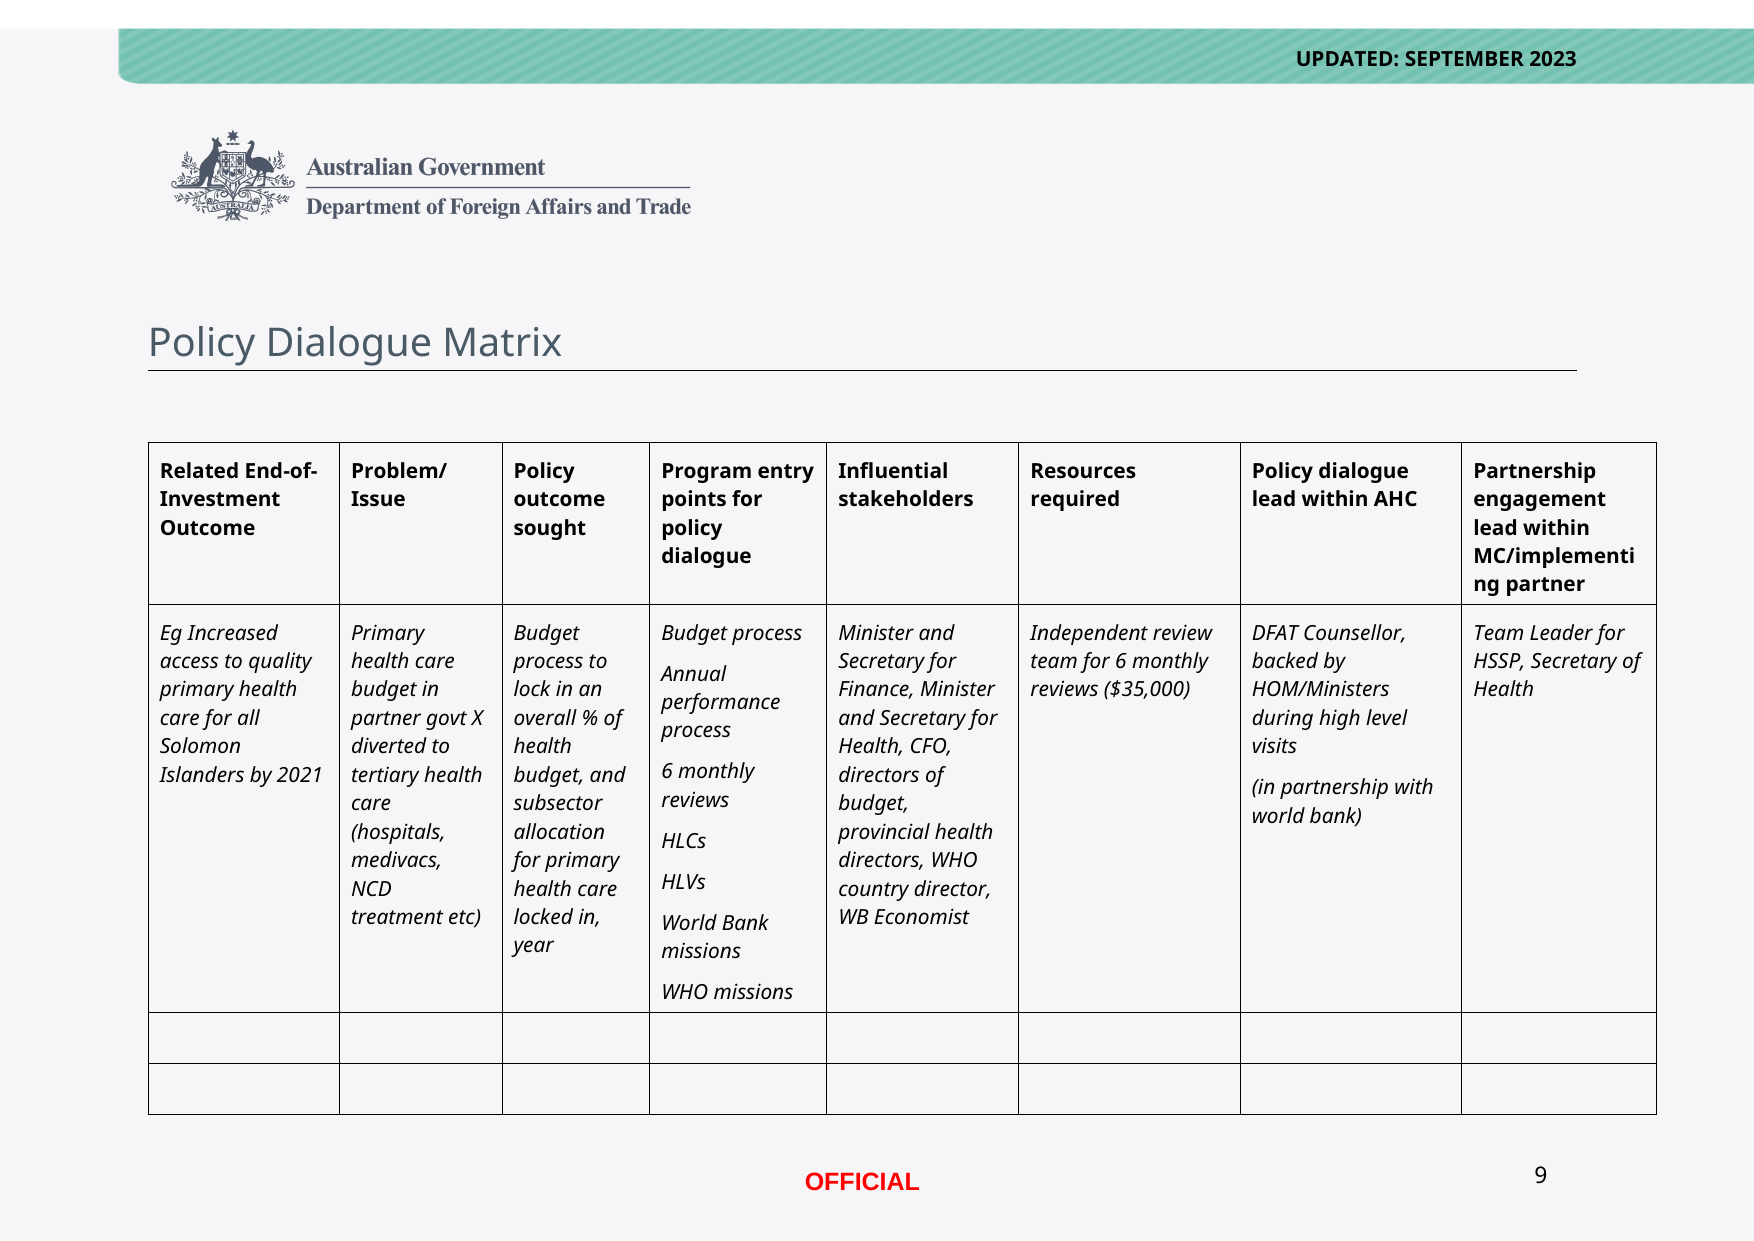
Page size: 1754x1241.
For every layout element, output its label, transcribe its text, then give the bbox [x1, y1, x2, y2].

table_cell [503, 1064, 649, 1114]
table_cell [1462, 1064, 1656, 1114]
table_cell [1241, 1013, 1461, 1063]
table_cell Budget process Annual performance process 6 monthly reviews HLCs HLVs World Bank missions WHO missions [650, 605, 826, 1012]
table_cell [503, 1013, 649, 1063]
table_cell [650, 1064, 826, 1114]
table_cell [827, 1064, 1018, 1114]
picture [0, 0, 1754, 1241]
table_cell Team Leader for HSSP, Secretary of Health [1462, 605, 1656, 1012]
table_header Related End-of-Investment Outcome [149, 443, 339, 604]
table_cell [1241, 1064, 1461, 1114]
table_cell Independent review team for 6 monthly reviews ($35,000) [1019, 605, 1240, 1012]
table_cell [1019, 1013, 1240, 1063]
table_header Problem/ Issue [340, 443, 502, 604]
table_header Policy dialogue lead within AHC [1241, 443, 1461, 604]
table_header Policy outcome sought [503, 443, 649, 604]
text Policy Dialogue Matrix [148, 314, 1577, 370]
table_header Program entry points for policy dialogue [650, 443, 826, 604]
table_header Influential stakeholders [827, 443, 1018, 604]
table_cell [1462, 1013, 1656, 1063]
table_cell [340, 1064, 502, 1114]
table_header Partnership engagement lead within MC/implementing partner [1462, 443, 1656, 604]
table_cell Eg Increased access to quality primary health care for all Solomon Islanders by 2021 [149, 605, 339, 1012]
table_cell [340, 1013, 502, 1063]
table_cell [1019, 1064, 1240, 1114]
table_cell Minister and Secretary for Finance, Minister and Secretary for Health, CFO, directors of budget, provincial health directors, WHO country director, WB Economist [827, 605, 1018, 1012]
table_cell DFAT Counsellor, backed by HOM/Ministers during high level visits (in partnership with world bank) [1241, 605, 1461, 1012]
table_cell [149, 1064, 339, 1114]
table_cell [650, 1013, 826, 1063]
table_cell [149, 1013, 339, 1063]
table_cell Budget process to lock in an overall % of health budget, and subsector allocation for primary health care locked in, year [503, 605, 649, 1012]
table_cell [827, 1013, 1018, 1063]
table_cell Primary health care budget in partner govt X diverted to tertiary health care (hospitals, medivacs, NCD treatment etc) [340, 605, 502, 1012]
table_header Resources required [1019, 443, 1240, 604]
